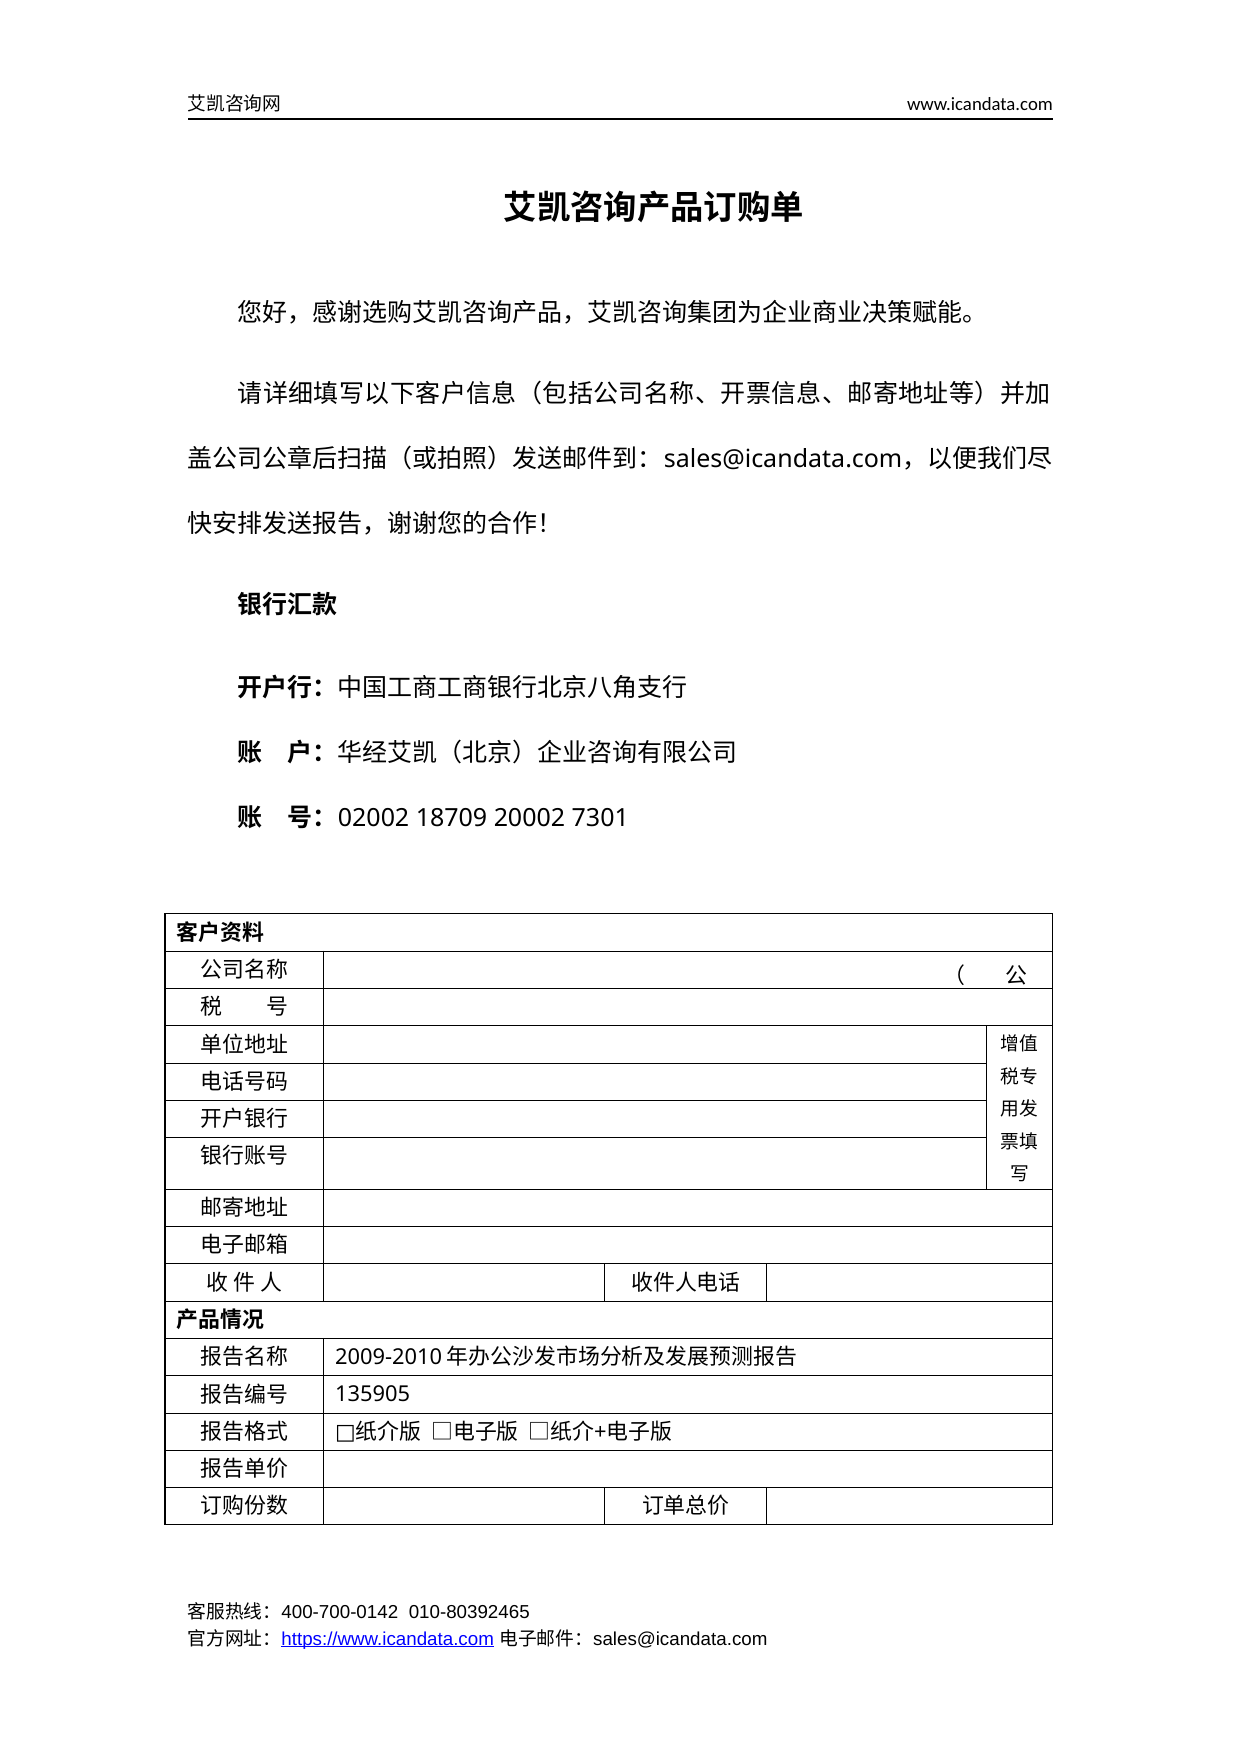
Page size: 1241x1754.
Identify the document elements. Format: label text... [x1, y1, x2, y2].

text 请详细填写以下客户信息（包括公司名称、开票信息、邮寄地址等）并加盖公司公章后扫描（或拍照）发送邮件到：sales@icandata.com，以便我们尽快安排发送报告，谢谢您的合作！ [187, 359, 1053, 554]
text 艾凯咨询产品订购单 [187, 172, 1053, 237]
table_cell [767, 1488, 1052, 1524]
table_cell 增值税专用发票填写 [987, 1026, 1052, 1189]
table_cell 报告名称 [166, 1339, 323, 1375]
table_cell [324, 1227, 1052, 1263]
table_cell 银行账号 [166, 1138, 323, 1189]
table_cell 135905 [324, 1376, 1052, 1412]
table_cell [324, 1026, 986, 1062]
table_cell 订购份数 [166, 1488, 323, 1524]
table_cell 邮寄地址 [166, 1190, 323, 1226]
table_cell [324, 1451, 1052, 1487]
table_cell 电话号码 [166, 1064, 323, 1100]
table_cell □纸介版 □电子版 □纸介+电子版 [324, 1414, 1052, 1450]
table_cell 公司名称 [166, 952, 323, 988]
table_cell 报告格式 [166, 1414, 323, 1450]
table_cell [324, 1101, 986, 1137]
text 账 号：02002 18709 20002 7301 [187, 783, 1053, 848]
table_header 客户资料 [166, 914, 1052, 951]
table_cell [324, 1064, 986, 1100]
table_cell [324, 952, 1052, 988]
text 您好，感谢选购艾凯咨询产品，艾凯咨询集团为企业商业决策赋能。 [187, 278, 1053, 343]
table_cell 2009-2010年办公沙发市场分析及发展预测报告 [324, 1339, 1052, 1375]
table_cell 收 件 人 [166, 1264, 323, 1301]
text 账 户：华经艾凯（北京）企业咨询有限公司 [187, 718, 1053, 783]
text 银行汇款 [187, 570, 1053, 635]
table_cell 税 号 [166, 989, 323, 1025]
table_cell [324, 1138, 986, 1189]
table_cell 开户银行 [166, 1101, 323, 1137]
table_cell 电子邮箱 [166, 1227, 323, 1263]
table_cell [324, 1488, 604, 1524]
table_cell 订单总价 [605, 1488, 766, 1524]
table_cell 报告编号 [166, 1376, 323, 1412]
table_cell 报告单价 [166, 1451, 323, 1487]
table_cell [324, 1264, 604, 1301]
table_cell [324, 989, 1052, 1025]
text 开户行：中国工商工商银行北京八角支行 [187, 653, 1053, 718]
table_cell 收件人电话 [605, 1264, 766, 1301]
table_cell [767, 1264, 1052, 1301]
table_cell [324, 1190, 1052, 1226]
table_cell 单位地址 [166, 1026, 323, 1062]
table_cell 产品情况 [166, 1302, 1052, 1338]
